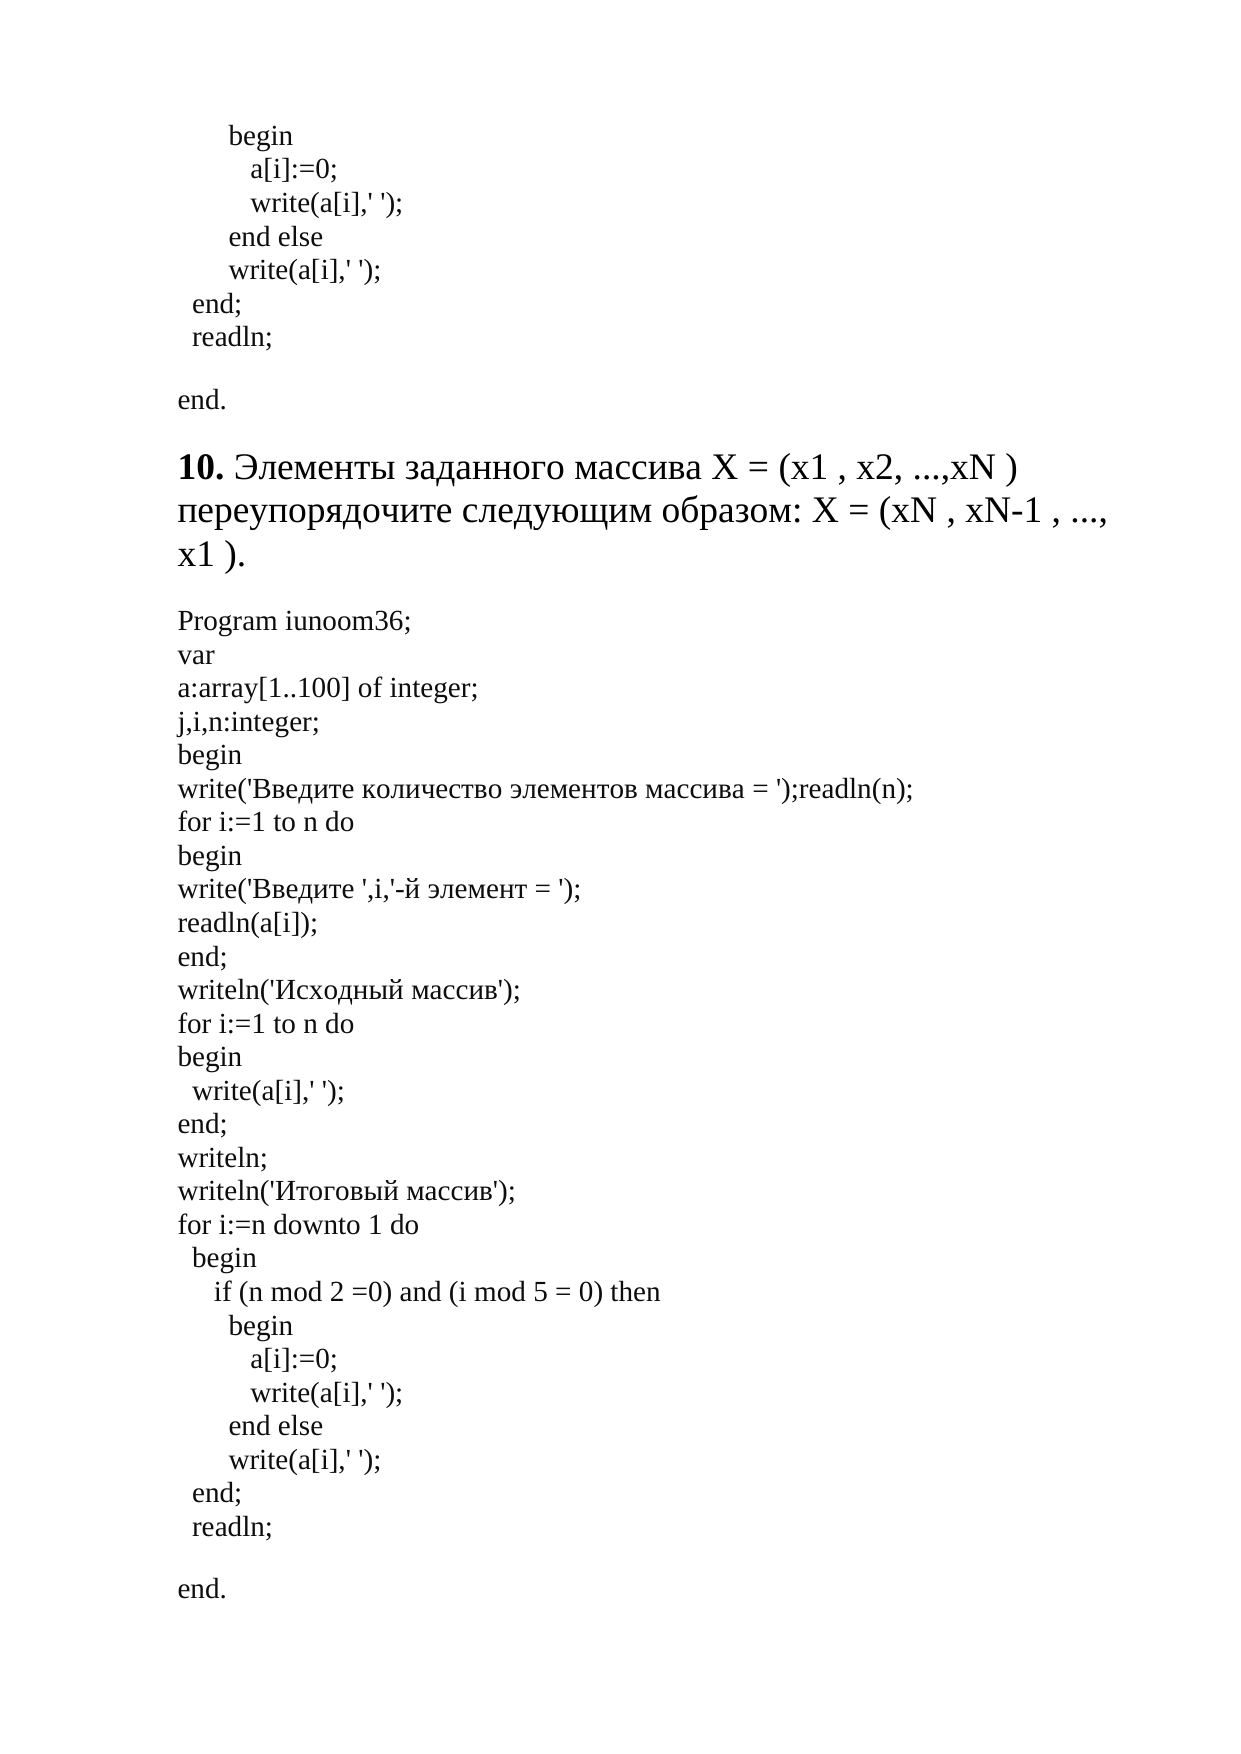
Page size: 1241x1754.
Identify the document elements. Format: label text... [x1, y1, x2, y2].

text if (n mod 2 =0) and (i mod 5 = 0) then [177, 1274, 1152, 1308]
text readln; [177, 1509, 1152, 1542]
text a[i]:=0; [177, 152, 1152, 185]
text var [177, 637, 1152, 670]
text readln(a[i]); [177, 905, 1152, 939]
text end; [177, 939, 1152, 972]
text a:array[1..100] of integer; [177, 670, 1152, 704]
text a[i]:=0; [177, 1341, 1152, 1375]
text begin [177, 1308, 1152, 1341]
text write(a[i],' '); [177, 1375, 1152, 1408]
text writeln('Исходный массив'); [177, 972, 1152, 1006]
text writeln; [177, 1140, 1152, 1173]
text end. [177, 1572, 1152, 1605]
text write(a[i],' '); [177, 1073, 1152, 1106]
text write(a[i],' '); [177, 185, 1152, 219]
text begin [177, 1241, 1152, 1274]
text end else [177, 1408, 1152, 1442]
text begin [177, 1039, 1152, 1073]
text for i:=1 to n do [177, 1006, 1152, 1039]
text write('Введите ',i,'-й элемент = '); [177, 872, 1152, 905]
text 10. Элементы заданного массива X = (x1 , x2, ...,xN ) переупорядочите следующим образом: X = (xN , xN-1 , ..., x1 ). [177, 445, 1152, 574]
text Program iunoom36; [177, 603, 1152, 637]
text j,i,n:integer; [177, 704, 1152, 737]
text for i:=1 to n do [177, 804, 1152, 838]
text end; [177, 1106, 1152, 1140]
text end else [177, 219, 1152, 252]
text begin [177, 838, 1152, 872]
text write('Введите количество элементов массива = ');readln(n); [177, 771, 1152, 804]
text end; [177, 1475, 1152, 1509]
text end. [177, 382, 1152, 416]
text for i:=n downto 1 do [177, 1207, 1152, 1241]
text begin [177, 737, 1152, 771]
text write(a[i],' '); [177, 1442, 1152, 1475]
text end; [177, 286, 1152, 319]
text readln; [177, 319, 1152, 353]
text writeln('Итоговый массив'); [177, 1173, 1152, 1207]
text write(a[i],' '); [177, 252, 1152, 286]
text begin [177, 118, 1152, 152]
